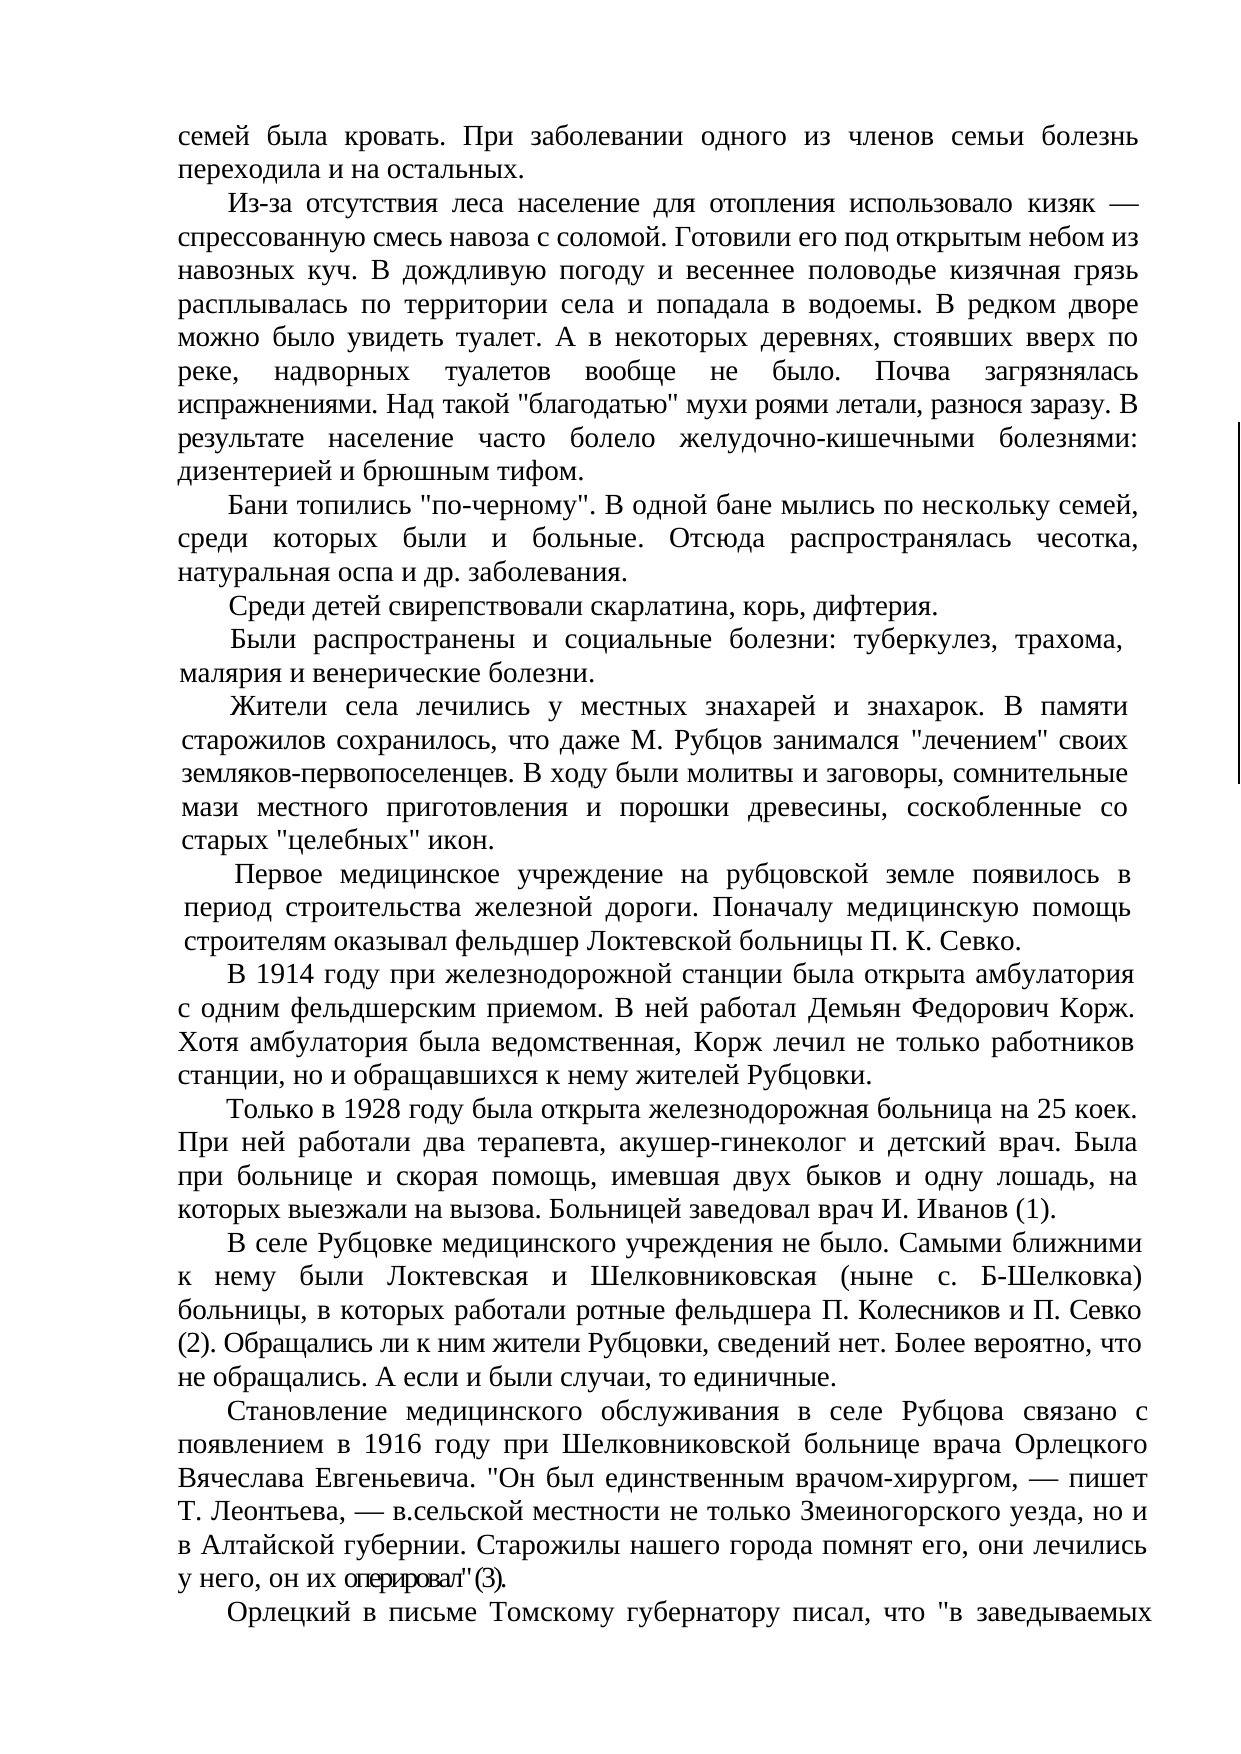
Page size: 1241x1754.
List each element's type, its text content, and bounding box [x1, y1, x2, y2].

text Первое медицинское учреждение на рубцовской земле появилось в период строительства железной дороги. Поначалу медицинскую помощь строителям оказывал фельдшер Локтевской больницы П. К. Севко. [184, 856, 1131, 957]
text Становление медицинского обслуживания в селе Рубцова связано с появлением в 1916 году при Шелковниковской больнице врача Орлецкого Вячеслава Евгеньевича. "Он был единственным врачом-хирургом, — пишет Т. Леонтьева, — в.сельской местности не только Змеиногорского уезда, но и в Алтайской губернии. Старожилы нашего города помнят его, они лечились у него, он их оперировал" (3). [177, 1393, 1148, 1594]
text Жители села лечились у местных знахарей и знахарок. В памяти старожилов сохранилось, что даже М. Рубцов занимался "лечением" своих земляков-первопоселенцев. В ходу были молитвы и заговоры, сомнительные мази местного приготовления и порошки древесины, соскобленные со старых "целебных" икон. [181, 688, 1128, 856]
text Были распространены и социальные болезни: туберкулез, трахома, малярия и венерические болезни. [179, 621, 1124, 688]
text Только в 1928 году была открыта железнодорожная больница на 25 коек. При ней работали два терапевта, акушер-гинеколог и детский врач. Была при больнице и скорая помощь, имевшая двух быков и одну лошадь, на которых выезжали на вызова. Больницей заведовал врач И. Иванов (1). [177, 1091, 1138, 1225]
text Среди детей свирепствовали скарлатина, корь, дифтерия. [228, 588, 1152, 621]
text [178, 118, 1139, 185]
text Бани топились "по-черному". В одной бане мылись по нескольку семей, среди которых были и больные. Отсюда распространялась чесотка, натуральная оспа и др. заболевания. [177, 487, 1139, 588]
text Из-за отсутствия леса население для отопления использовало кизяк — спрессованную смесь навоза с соломой. Готовили его под открытым небом из навозных куч. В дождливую погоду и весеннее половодье кизячная грязь расплывалась по территории села и попадала в водоемы. В редком дворе можно было увидеть туалет. А в некоторых деревнях, стоявших вверх по реке, надворных туалетов вообще не было. Почва загрязнялась испражнениями. Над такой "благодатью" мухи роями летали, разнося заразу. В результате население часто болело желудочно-кишечными болезнями: дизентерией и брюшным тифом. [177, 185, 1139, 487]
text В селе Рубцовке медицинского учреждения не было. Самыми ближними к нему были Локтевская и Шелковниковская (ныне с. Б-Шелковка) больницы, в которых работали ротные фельдшера П. Колесников и П. Севко (2). Обращались ли к ним жители Рубцовки, сведений нет. Более вероятно, что не обращались. А если и были случаи, то единичные. [177, 1225, 1142, 1393]
text В 1914 году при железнодорожной станции была открыта амбулатория с одним фельдшерским приемом. В ней работал Демьян Федорович Корж. Хотя амбулатория была ведомственная, Корж лечил не только работников станции, но и обращавшихся к нему жителей Рубцовки. [177, 957, 1135, 1091]
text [177, 1594, 1152, 1627]
